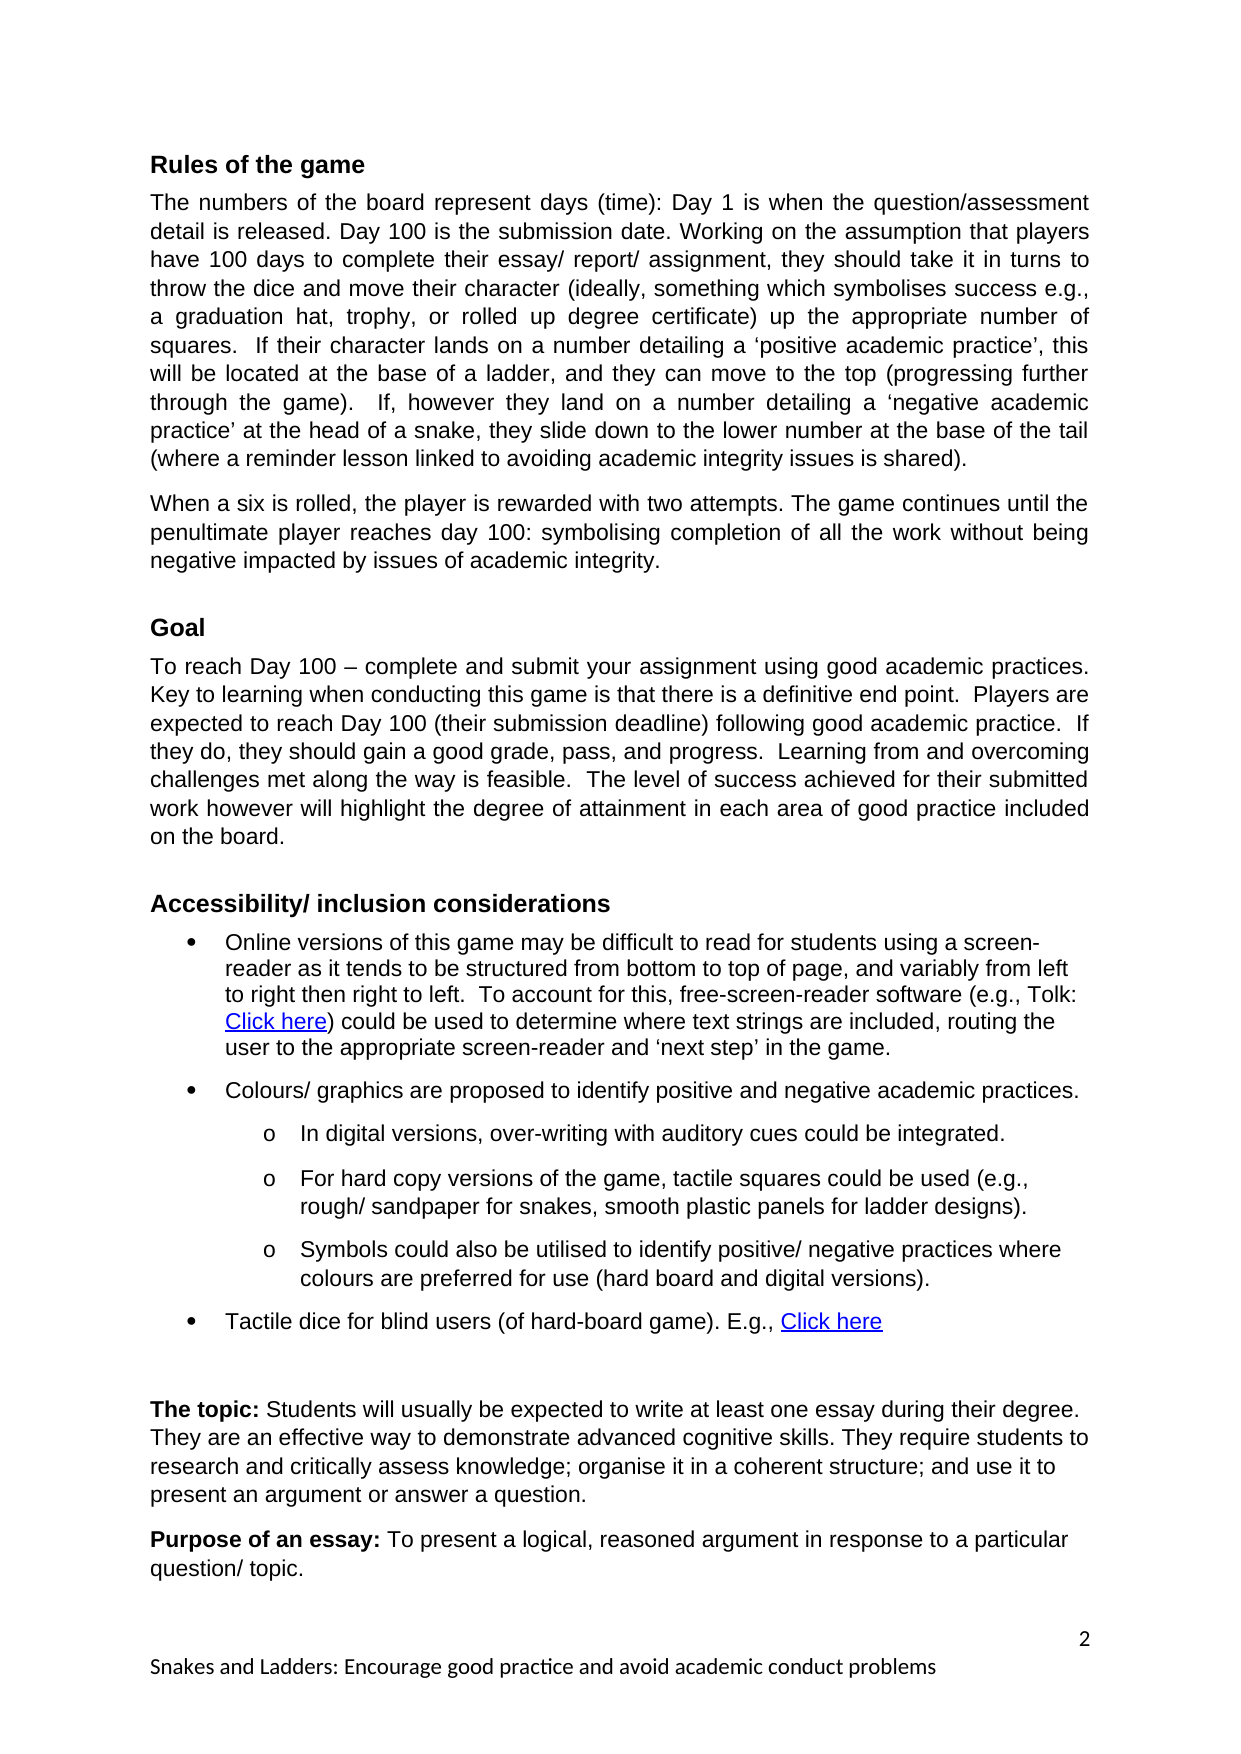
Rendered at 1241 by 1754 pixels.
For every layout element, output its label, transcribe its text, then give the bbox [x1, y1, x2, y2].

list Colours/ graphics are proposed to identify positive and negative academic practices. [187, 1077, 1090, 1103]
text When a six is rolled, the player is rewarded with two attempts. The game continues until the penultimate player reaches day 100: symbolising completion of all the work without being negative impacted by issues of academic integrity. [150, 490, 1090, 574]
list In digital versions, over-writing with auditory cues could be integrated. [262, 1120, 1090, 1148]
list For hard copy versions of the game, tactile squares could be used (e.g., rough/ sandpaper for snakes, smooth plastic panels for ladder designs). [262, 1165, 1090, 1220]
subtitle Goal [150, 613, 1090, 642]
list Online versions of this game may be difficult to read for students using a screen-reader as it tends to be structured from bottom to top of page, and variably from left to right then right to left. To account for this, free-screen-reader software (e.g., Tolk: Click here) could be used to determine where text strings are included, routing the user to the appropriate screen-reader and ‘next step’ in the game. [187, 928, 1090, 1060]
text The numbers of the board represent days (time): Day 1 is when the question/assessment detail is released. Day 100 is the submission date. Working on the assumption that players have 100 days to complete their essay/ report/ assignment, they should take it in turns to throw the dice and move their character (ideally, something which symbolises success e.g., a graduation hat, trophy, or rolled up degree certificate) up the appropriate number of squares. If their character lands on a number detailing a ‘positive academic practice’, this will be located at the base of a ladder, and they can move to the top (progressing further through the game). If, however they land on a number detailing a ‘negative academic practice’ at the head of a snake, they slide down to the lower number at the base of the tail (where a reminder lesson linked to avoiding academic integrity issues is shared). [150, 189, 1090, 472]
list Tactile dice for blind users (of hard-board game). E.g., Click here [187, 1308, 1090, 1334]
text To reach Day 100 – complete and submit your assignment using good academic practices. Key to learning when conducting this game is that there is a definitive end point. Players are expected to reach Day 100 (their submission deadline) following good academic practice. If they do, they should gain a good grade, pass, and progress. Learning from and overcoming challenges met along the way is feasible. The level of success achieved for their submitted work however will highlight the degree of attainment in each area of good practice included on the board. [150, 653, 1090, 849]
subtitle Accessibility/ inclusion considerations [150, 889, 1090, 918]
list Symbols could also be utilised to identify positive/ negative practices where colours are preferred for use (hard board and digital versions). [262, 1236, 1090, 1291]
subtitle Rules of the game [150, 150, 1090, 179]
text The topic: Students will usually be expected to write at least one essay during their degree. They are an effective way to demonstrate advanced cognitive skills. They require students to research and critically assess knowledge; organise it in a coherent structure; and use it to present an argument or answer a question. [150, 1396, 1090, 1507]
text Purpose of an essay: To present a logical, reasoned argument in response to a particular question/ topic. [150, 1526, 1090, 1581]
